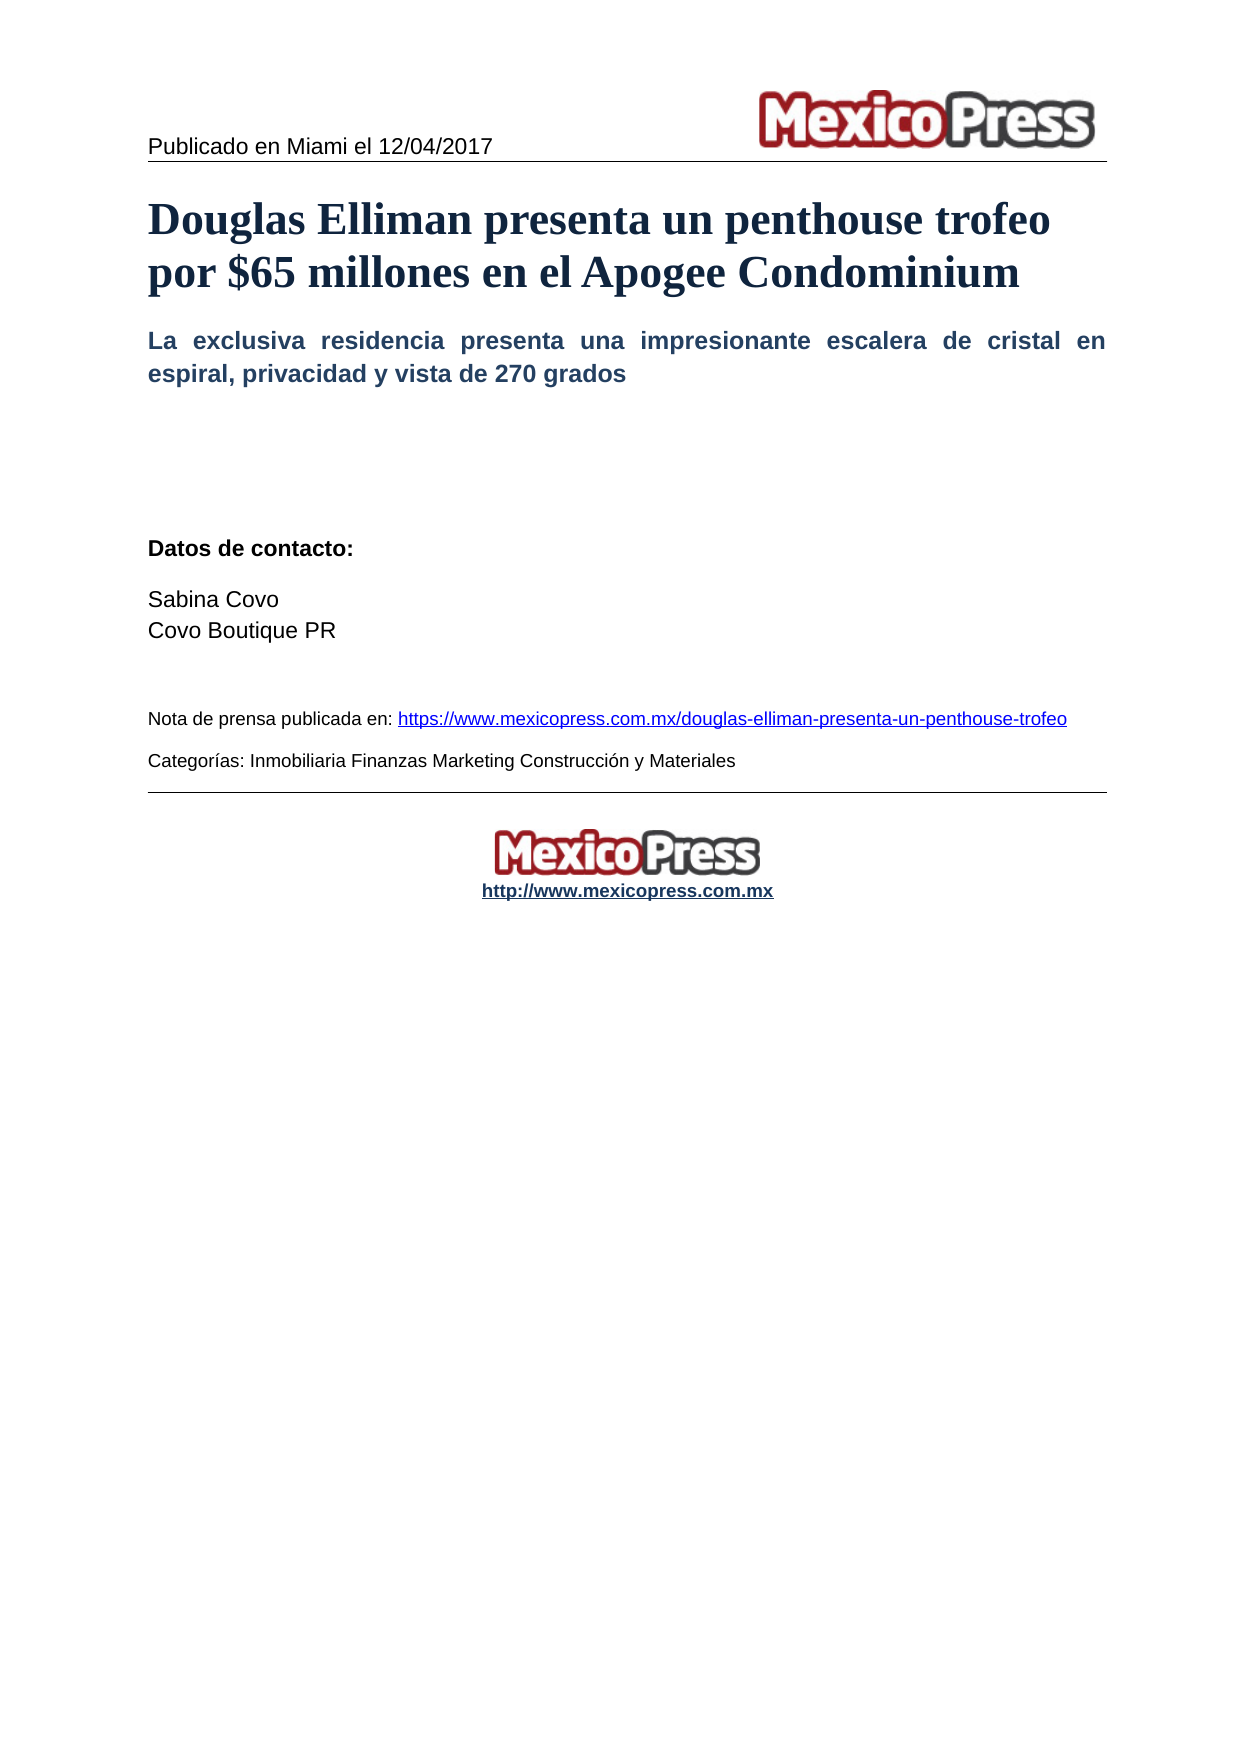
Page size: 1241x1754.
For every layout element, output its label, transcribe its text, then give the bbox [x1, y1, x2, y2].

text Sabina Covo [148, 586, 1063, 613]
text Nota de prensa publicada en: https://www.mexicopress.com.mx/douglas-elliman-presenta-un-penthouse-trofeo [148, 707, 1107, 729]
picture [759, 90, 1096, 133]
text http://www.mexicopress.com.mx [148, 879, 1107, 901]
text Categorías: Inmobiliaria Finanzas Marketing Construcción y Materiales [148, 750, 1107, 771]
picture [494, 829, 760, 876]
subtitle La exclusiva residencia presenta una impresionante escalera de cristal en espiral, privacidad y vista de 270 grados [148, 326, 1107, 388]
subtitle Douglas Elliman presenta un penthouse trofeo por $65 millones en el Apogee Condominium [148, 192, 1107, 297]
text Datos de contacto: [148, 535, 1107, 562]
text Publicado en Miami el 12/04/2017 [148, 133, 1107, 161]
text Covo Boutique PR [148, 617, 1063, 643]
